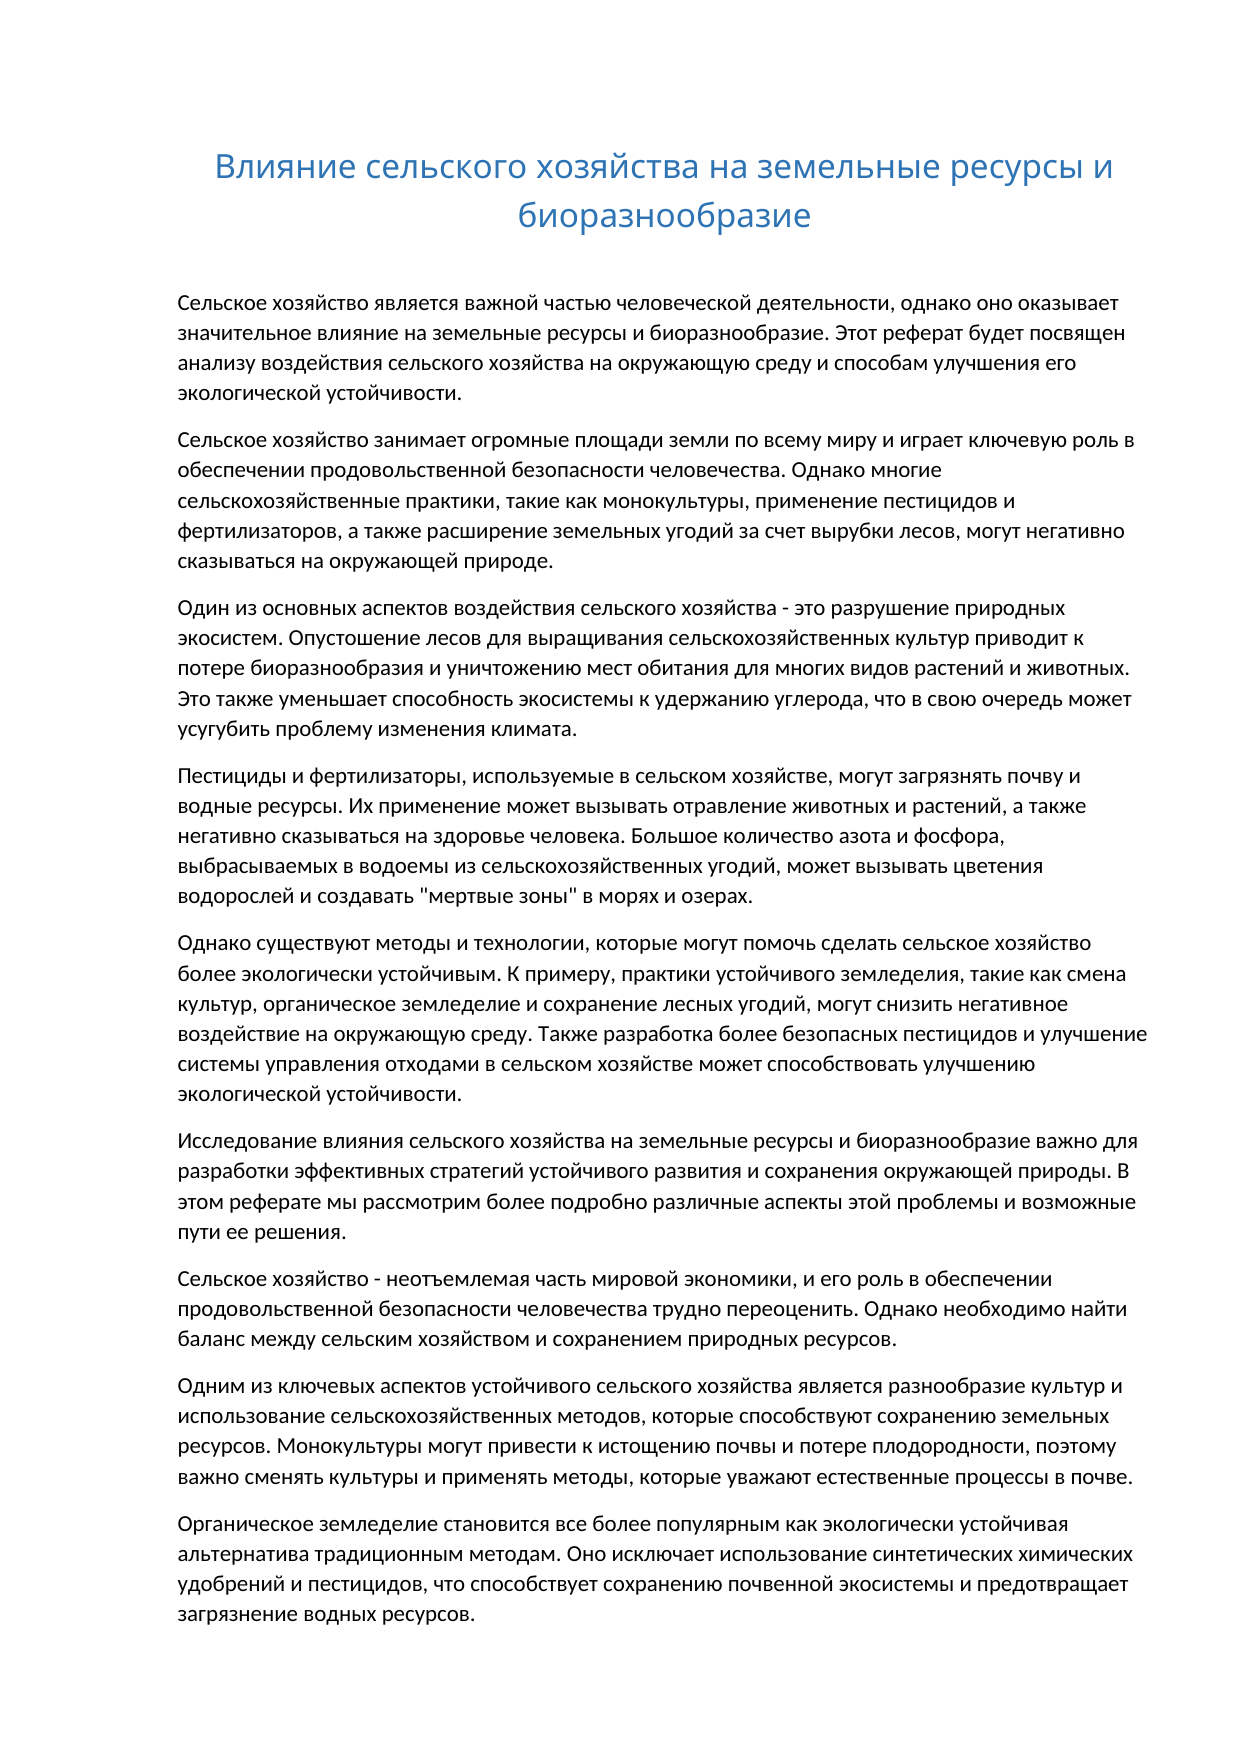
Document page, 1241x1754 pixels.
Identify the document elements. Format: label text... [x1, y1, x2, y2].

text Пестициды и фертилизаторы, используемые в сельском хозяйстве, могут загрязнять почву и водные ресурсы. Их применение может вызывать отравление животных и растений, а также негативно сказываться на здоровье человека. Большое количество азота и фосфора, выбрасываемых в водоемы из сельскохозяйственных угодий, может вызывать цветения водорослей и создавать "мертвые зоны" в морях и озерах. [177, 761, 1152, 910]
text Исследование влияния сельского хозяйства на земельные ресурсы и биоразнообразие важно для разработки эффективных стратегий устойчивого развития и сохранения окружающей природы. В этом реферате мы рассмотрим более подробно различные аспекты этой проблемы и возможные пути ее решения. [177, 1126, 1152, 1245]
subtitle Влияние сельского хозяйства на земельные ресурсы и биоразнообразие [177, 143, 1152, 237]
text Сельское хозяйство занимает огромные площади земли по всему миру и играет ключевую роль в обеспечении продовольственной безопасности человечества. Однако многие сельскохозяйственные практики, такие как монокультуры, применение пестицидов и фертилизаторов, а также расширение земельных угодий за счет вырубки лесов, могут негативно сказываться на окружающей природе. [177, 425, 1152, 574]
text Один из основных аспектов воздействия сельского хозяйства - это разрушение природных экосистем. Опустошение лесов для выращивания сельскохозяйственных культур приводит к потере биоразнообразия и уничтожению мест обитания для многих видов растений и животных. Это также уменьшает способность экосистемы к удержанию углерода, что в свою очередь может усугубить проблему изменения климата. [177, 593, 1152, 742]
text Однако существуют методы и технологии, которые могут помочь сделать сельское хозяйство более экологически устойчивым. К примеру, практики устойчивого земледелия, такие как смена культур, органическое земледелие и сохранение лесных угодий, могут снизить негативное воздействие на окружающую среду. Также разработка более безопасных пестицидов и улучшение системы управления отходами в сельском хозяйстве может способствовать улучшению экологической устойчивости. [177, 928, 1152, 1108]
text Одним из ключевых аспектов устойчивого сельского хозяйства является разнообразие культур и использование сельскохозяйственных методов, которые способствуют сохранению земельных ресурсов. Монокультуры могут привести к истощению почвы и потере плодородности, поэтому важно сменять культуры и применять методы, которые уважают естественные процессы в почве. [177, 1371, 1152, 1490]
text Органическое земледелие становится все более популярным как экологически устойчивая альтернатива традиционным методам. Оно исключает использование синтетических химических удобрений и пестицидов, что способствует сохранению почвенной экосистемы и предотвращает загрязнение водных ресурсов. [177, 1509, 1152, 1627]
text Сельское хозяйство является важной частью человеческой деятельности, однако оно оказывает значительное влияние на земельные ресурсы и биоразнообразие. Этот реферат будет посвящен анализу воздействия сельского хозяйства на окружающую среду и способам улучшения его экологической устойчивости. [177, 288, 1152, 407]
text Сельское хозяйство - неотъемлемая часть мировой экономики, и его роль в обеспечении продовольственной безопасности человечества трудно переоценить. Однако необходимо найти баланс между сельским хозяйством и сохранением природных ресурсов. [177, 1264, 1152, 1352]
